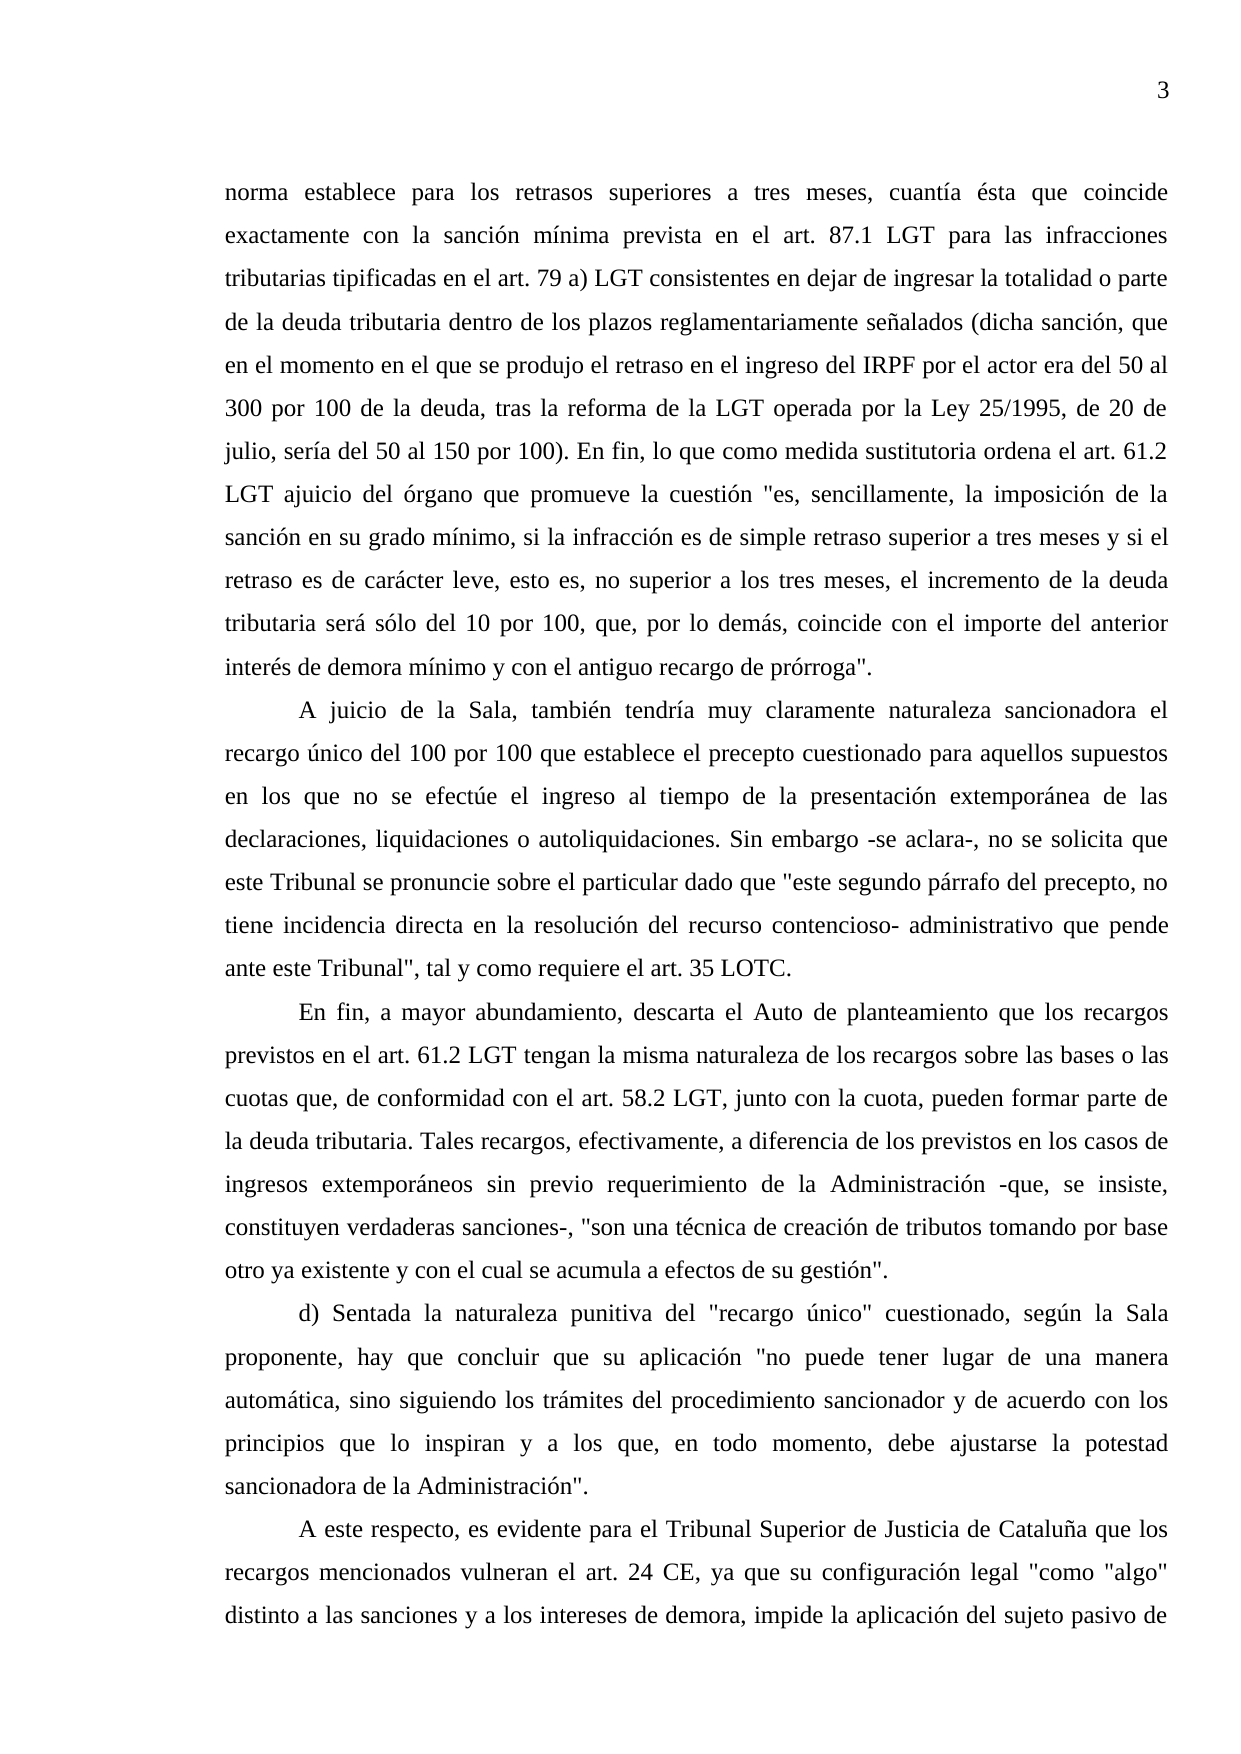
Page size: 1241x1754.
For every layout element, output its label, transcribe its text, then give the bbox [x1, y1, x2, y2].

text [224, 177, 1169, 680]
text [224, 1514, 1169, 1629]
text A juicio de la Sala, también tendría muy claramente naturaleza sancionadora el recargo único del 100 por 100 que establece el precepto cuestionado para aquellos supuestos en los que no se efectúe el ingreso al tiempo de la presentación extemporánea de las declaraciones, liquidaciones o autoliquidaciones. Sin embargo -se aclara-, no se solicita que este Tribunal se pronuncie sobre el particular dado que "este segundo párrafo del precepto, no tiene incidencia directa en la resolución del recurso contencioso- administrativo que pende ante este Tribunal", tal y como requiere el art. 35 LOTC. [224, 695, 1169, 982]
text d) Sentada la naturaleza punitiva del "recargo único" cuestionado, según la Sala proponente, hay que concluir que su aplicación "no puede tener lugar de una manera automática, sino siguiendo los trámites del procedimiento sancionador y de acuerdo con los principios que lo inspiran y a los que, en todo momento, debe ajustarse la potestad sancionadora de la Administración". [224, 1298, 1169, 1500]
text En fin, a mayor abundamiento, descarta el Auto de planteamiento que los recargos previstos en el art. 61.2 LGT tengan la misma naturaleza de los recargos sobre las bases o las cuotas que, de conformidad con el art. 58.2 LGT, junto con la cuota, pueden formar parte de la deuda tributaria. Tales recargos, efectivamente, a diferencia de los previstos en los casos de ingresos extemporáneos sin previo requerimiento de la Administración -que, se insiste, constituyen verdaderas sanciones-, "son una técnica de creación de tributos tomando por base otro ya existente y con el cual se acumula a efectos de su gestión". [224, 997, 1169, 1284]
